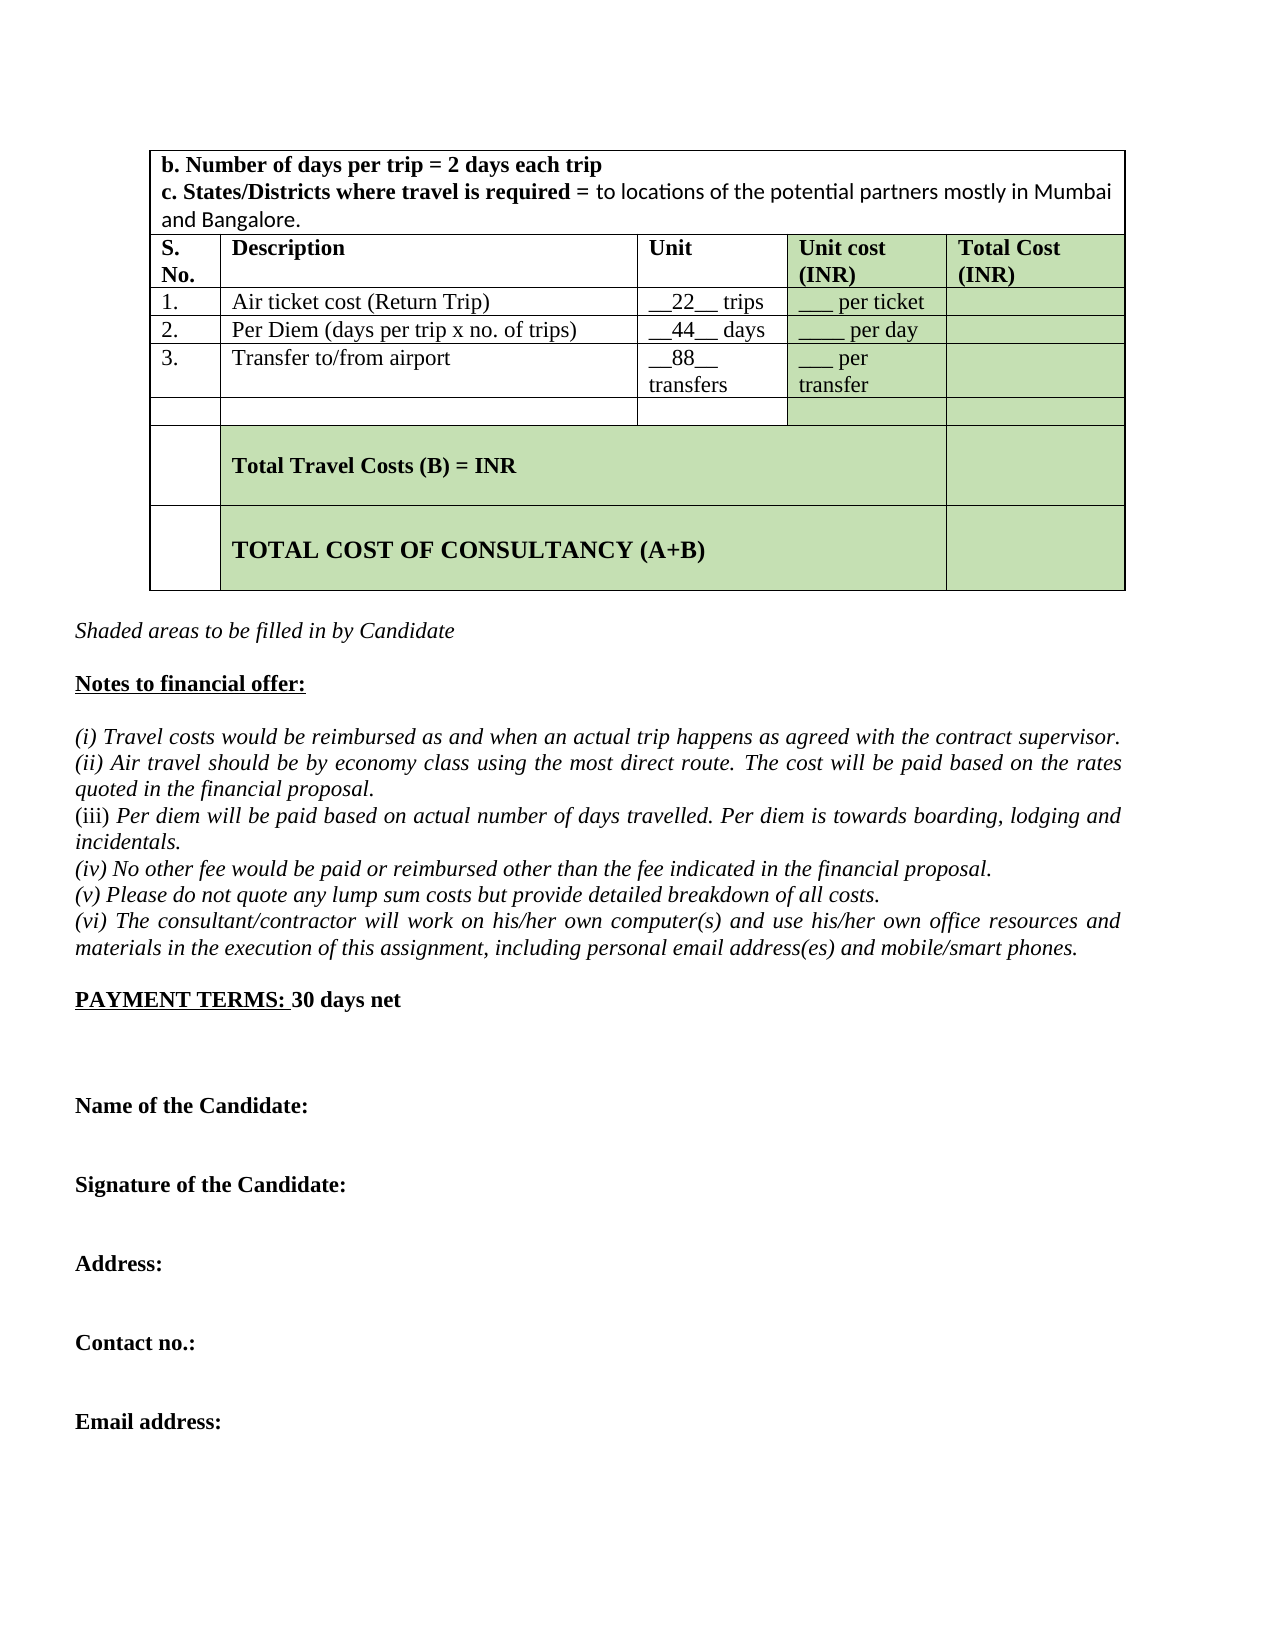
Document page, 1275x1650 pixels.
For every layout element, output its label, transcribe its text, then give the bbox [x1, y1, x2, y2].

table_cell Unit cost (INR) [788, 235, 946, 287]
table_cell ___ per ticket [788, 288, 946, 315]
text (iv) No other fee would be paid or reimbursed other than the fee indicated in the financial proposal. [75, 854, 1125, 881]
table_cell [947, 344, 1124, 397]
table_cell [151, 398, 220, 425]
table_cell [947, 316, 1124, 343]
text Contact no.: [75, 1329, 1125, 1355]
table_cell [151, 426, 220, 505]
table_cell [947, 506, 1124, 590]
table_cell ____ per day [788, 316, 946, 343]
table_cell [638, 398, 787, 425]
text Name of the Candidate: [75, 1092, 1125, 1118]
table_cell Air ticket cost (Return Trip) [221, 288, 637, 315]
table_cell ___ per transfer [788, 344, 946, 397]
text (i) Travel costs would be reimbursed as and when an actual trip happens as agreed with the contract supervisor. (ii) Air travel should be by economy class using the most direct route. The cost will be paid based on the rates quoted in the financial proposal. [75, 723, 1125, 802]
table_cell Transfer to/from airport [221, 344, 637, 397]
table_cell [947, 426, 1124, 505]
table_cell Per Diem (days per trip x no. of trips) [221, 316, 637, 343]
table_cell [947, 398, 1124, 425]
table_cell [221, 398, 637, 425]
text (vi) The consultant/contractor will work on his/her own computer(s) and use his/her own office resources and materials in the execution of this assignment, including personal email address(es) and mobile/smart phones. [75, 907, 1125, 960]
table_cell 3. [151, 344, 220, 397]
table_cell __22__ trips [638, 288, 787, 315]
table_cell __88__ transfers [638, 344, 787, 397]
table_cell S. No. [151, 235, 220, 287]
table_cell TOTAL COST OF CONSULTANCY (A+B) [221, 506, 946, 590]
text (iii) Per diem will be paid based on actual number of days travelled. Per diem is towards boarding, lodging and incidentals. [75, 802, 1125, 854]
table_cell 2. [151, 316, 220, 343]
text (v) Please do not quote any lump sum costs but provide detailed breakdown of all costs. [75, 881, 1125, 907]
table_cell [151, 506, 220, 590]
text Notes to financial offer: [75, 670, 1125, 696]
text Shaded areas to be filled in by Candidate [75, 617, 1125, 644]
text Email address: [75, 1408, 1125, 1434]
table_cell Description [221, 235, 637, 287]
table_cell [788, 398, 946, 425]
text PAYMENT TERMS: 30 days net [75, 986, 1125, 1013]
table_cell __44__ days [638, 316, 787, 343]
table_cell 1. [151, 288, 220, 315]
table_cell [947, 288, 1124, 315]
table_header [151, 151, 1124, 233]
text Signature of the Candidate: [75, 1171, 1125, 1197]
table_cell Total Travel Costs (B) = INR [221, 426, 946, 505]
table_cell Unit [638, 235, 787, 287]
text Address: [75, 1250, 1125, 1276]
table_cell Total Cost (INR) [947, 235, 1124, 287]
